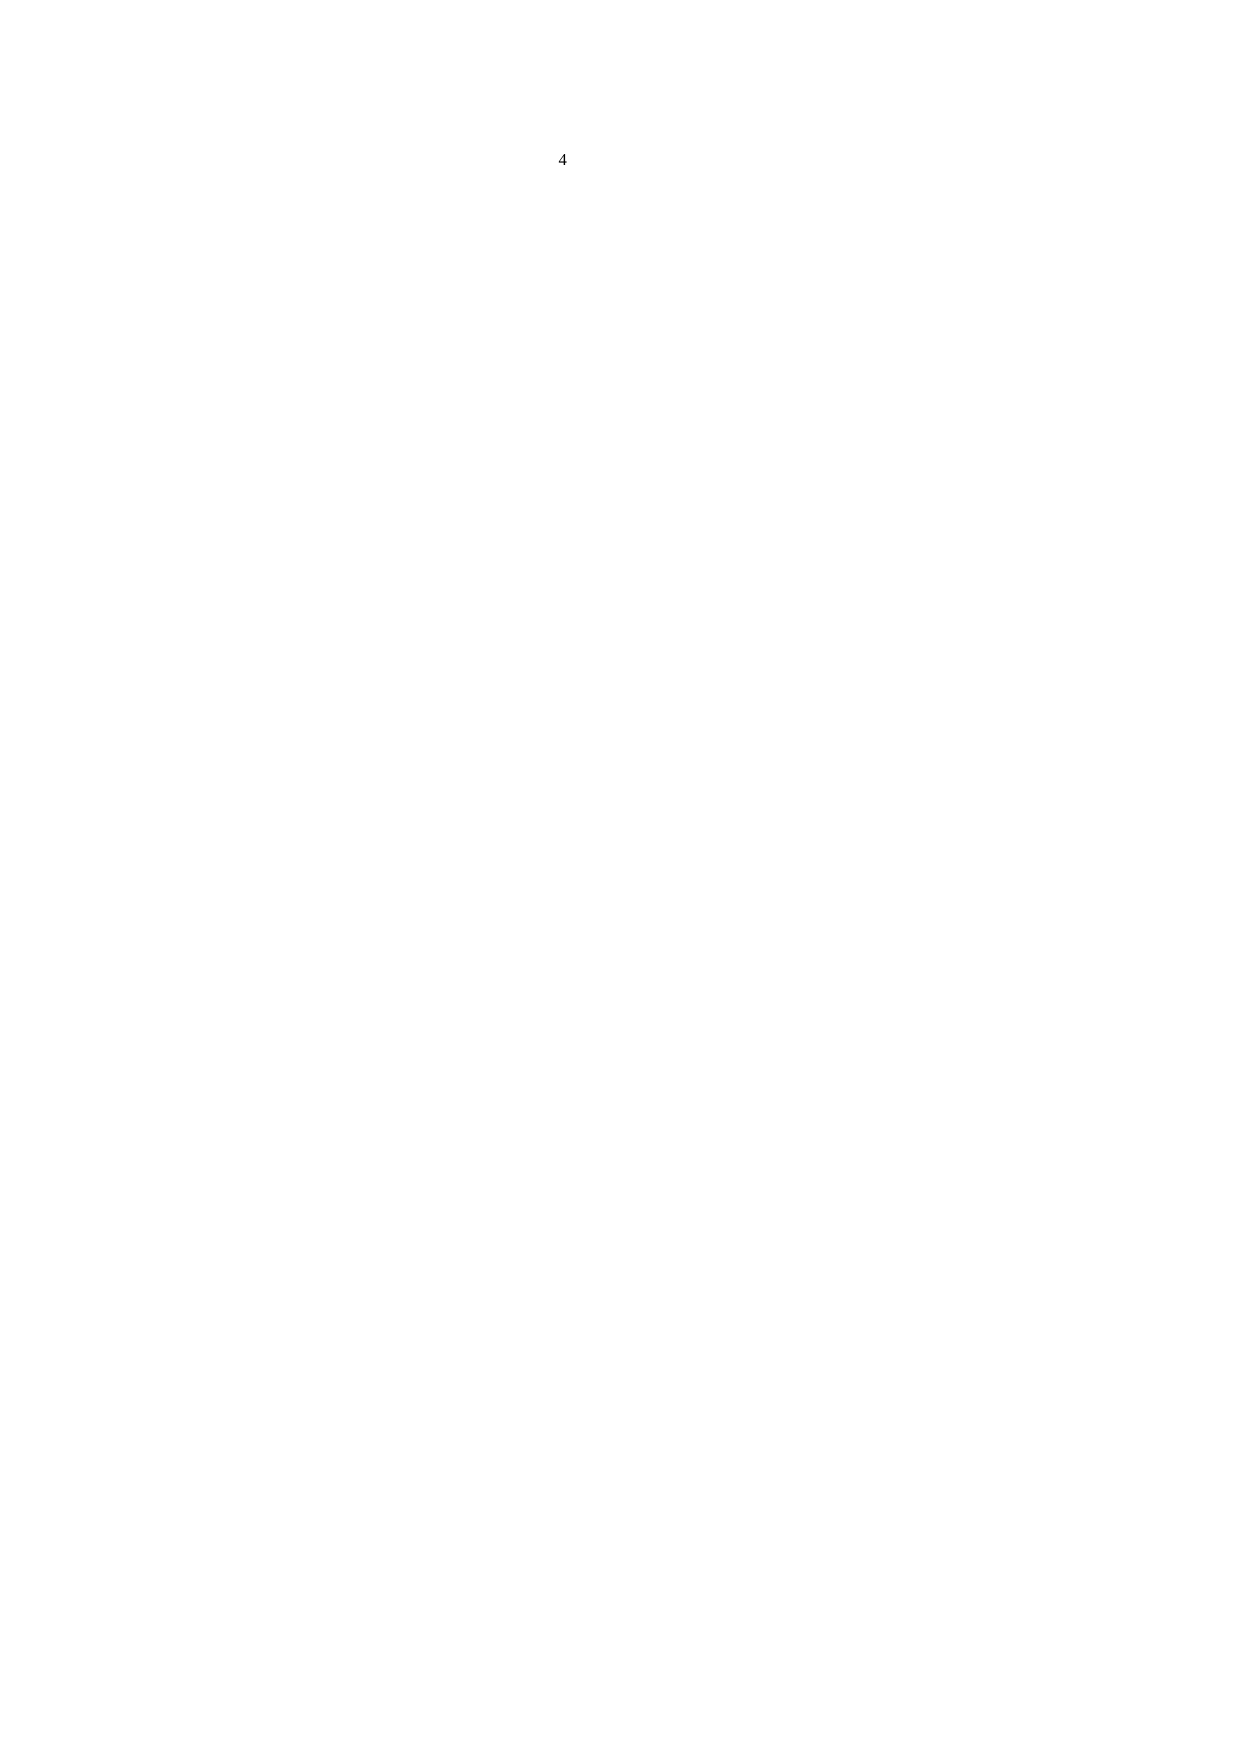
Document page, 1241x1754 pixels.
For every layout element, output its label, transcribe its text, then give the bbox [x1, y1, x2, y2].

text 4 [150, 150, 1090, 169]
